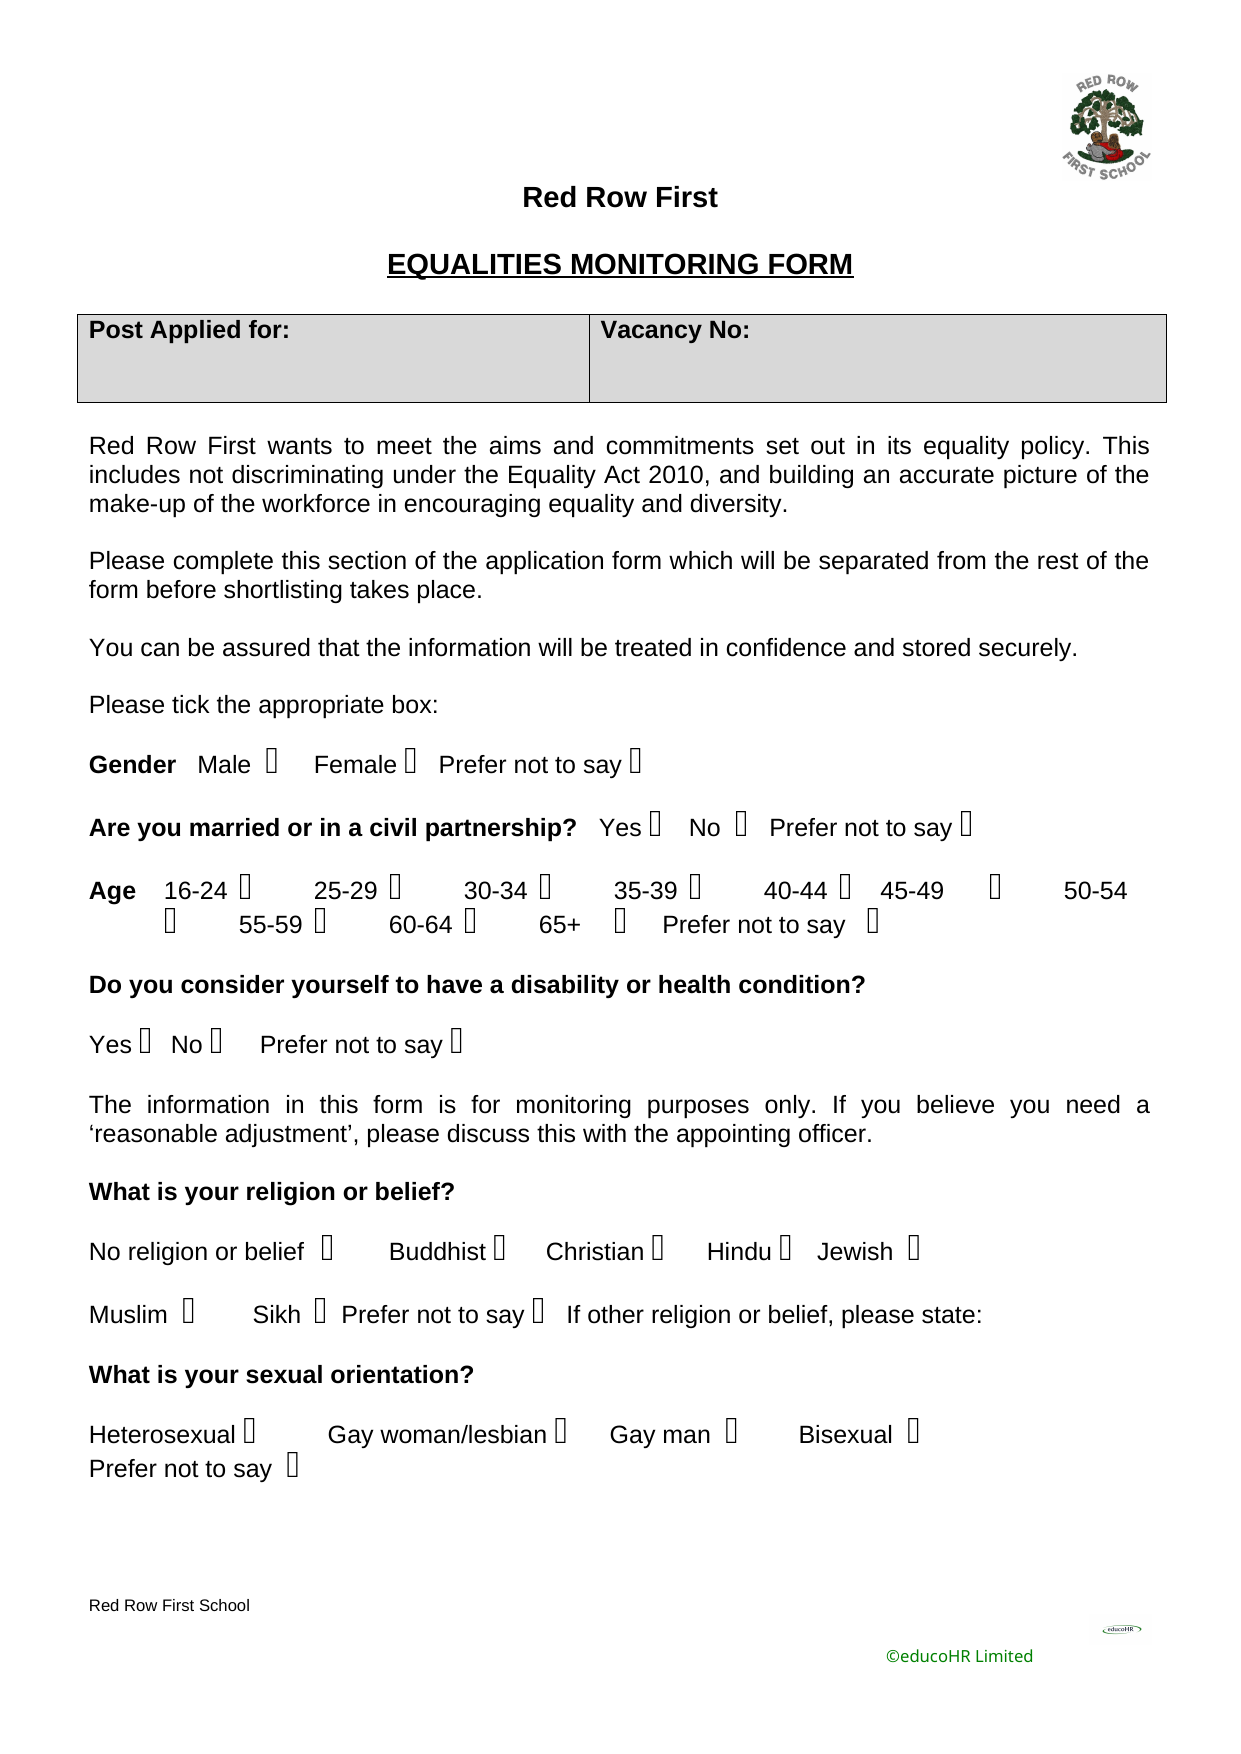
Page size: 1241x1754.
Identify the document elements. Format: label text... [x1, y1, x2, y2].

text Muslim Sikh Prefer not to say If other religion or belief, please state: [89, 1297, 1152, 1331]
text Please tick the appropriate box: [89, 690, 1152, 719]
text Do you consider yourself to have a disability or health condition? [89, 970, 1152, 999]
text Heterosexual Gay woman/lesbian Gay man Bisexual [89, 1417, 1152, 1451]
text What is your religion or belief? [89, 1177, 1152, 1205]
text Please complete this section of the application form which will be separated from the rest of the form before shortlisting takes place. [89, 546, 1152, 604]
text Age 16-24 25-29 30-34 35-39 40-44 45-49 50-54 55-59 60-64 65+ Prefer not to say [89, 873, 1152, 941]
text The information in this form is for monitoring purposes only. If you believe you need a ‘reasonable adjustment’, please discuss this with the appointing officer. [89, 1090, 1152, 1148]
text Prefer not to say [89, 1451, 1152, 1485]
text Gender Male Female Prefer not to say [89, 748, 1152, 782]
text Red Row First [89, 180, 1152, 214]
text EQUALITIES MONITORING FORM [89, 247, 1152, 281]
picture [1061, 73, 1152, 181]
text Are you married or in a civil partnership? Yes No Prefer not to say [89, 810, 1152, 844]
table_header Post Applied for: [78, 315, 589, 402]
table_header Vacancy No: [590, 315, 1166, 402]
text Yes No Prefer not to say [89, 1028, 1152, 1062]
text What is your sexual orientation? [89, 1360, 1152, 1388]
text You can be assured that the information will be treated in confidence and stored securely. [89, 633, 1152, 661]
text Red Row First wants to meet the aims and commitments set out in its equality policy. This includes not discriminating under the Equality Act 2010, and building an accurate picture of the make-up of the workforce in encouraging equality and diversity. [89, 431, 1152, 518]
picture [1089, 1614, 1152, 1645]
text No religion or belief Buddhist Christian Hindu Jewish [89, 1234, 1152, 1268]
